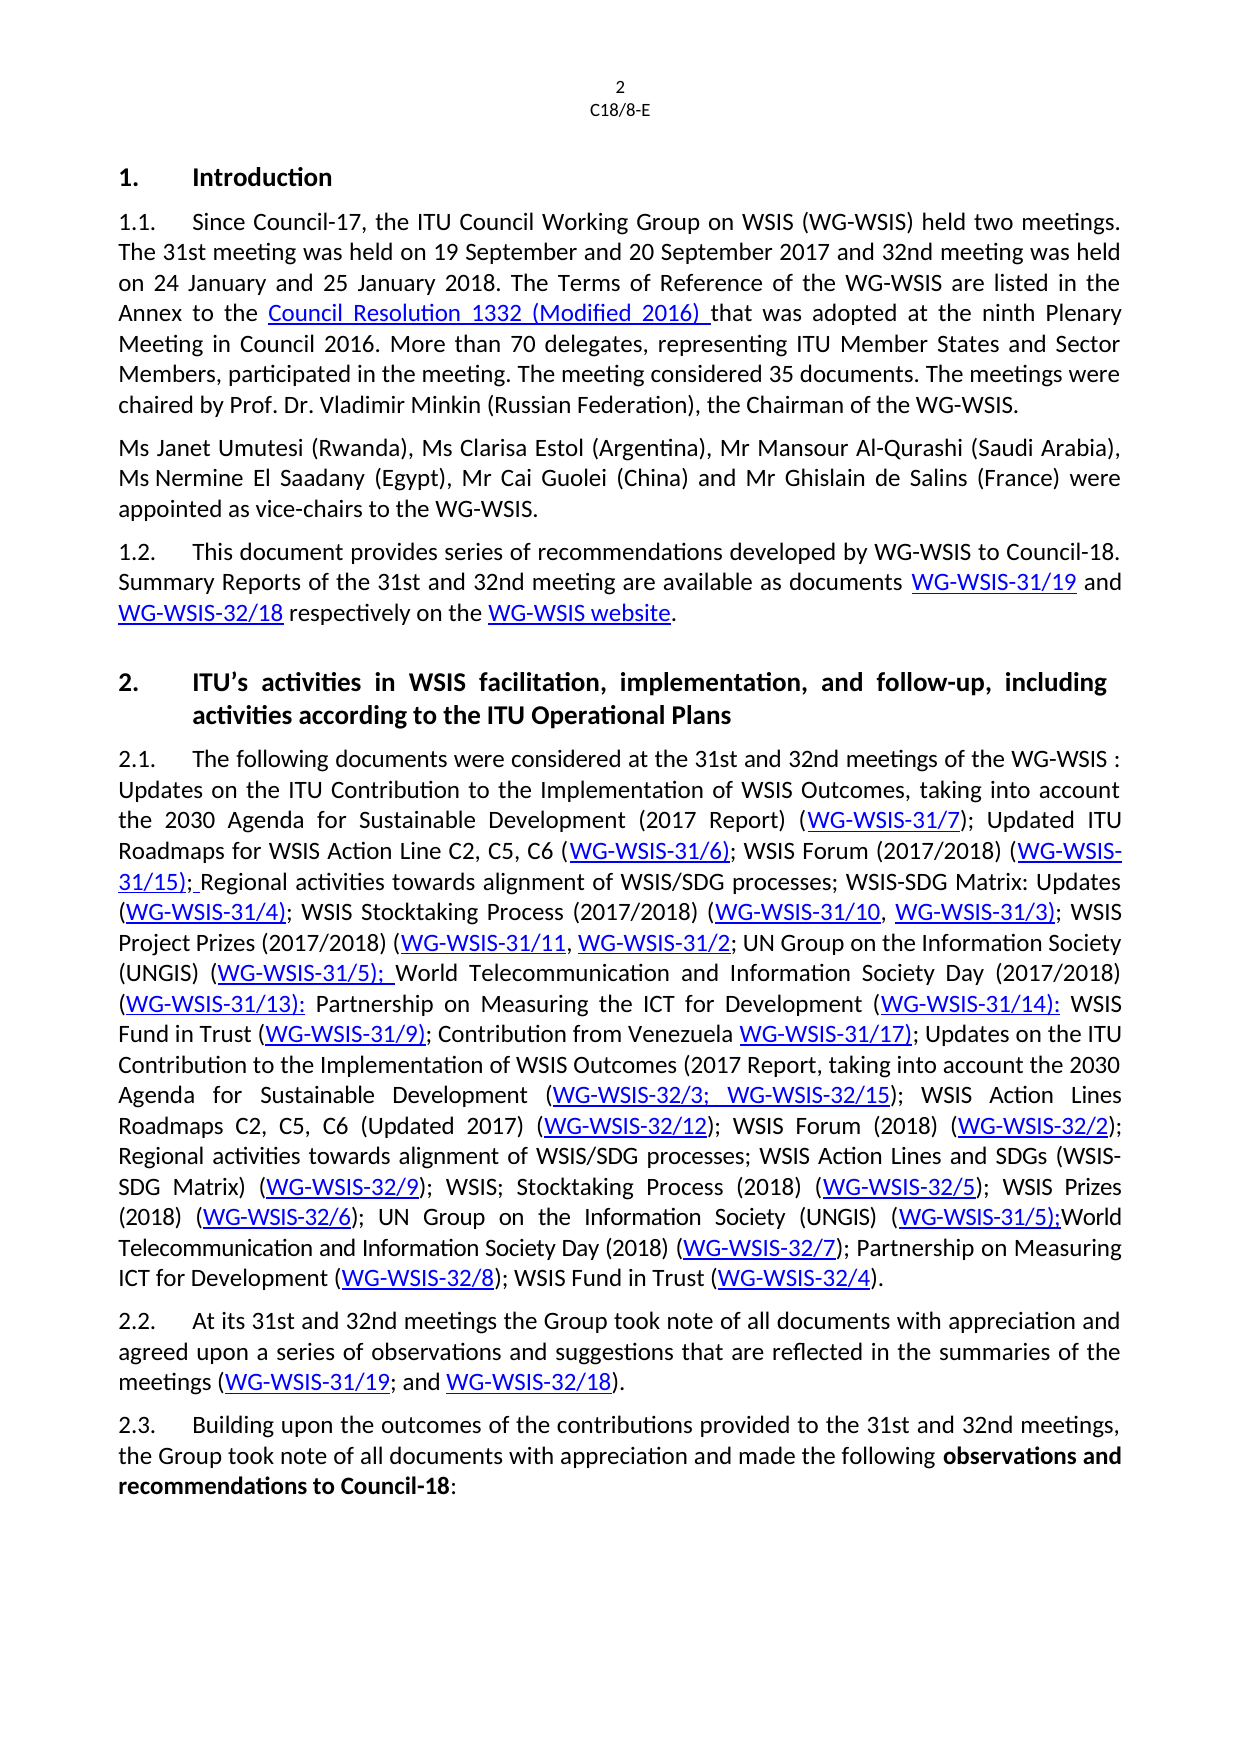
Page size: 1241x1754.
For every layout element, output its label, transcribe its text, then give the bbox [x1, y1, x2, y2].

text Ms Janet Umutesi (Rwanda), Ms Clarisa Estol (Argentina), Mr Mansour Al-Qurashi (Saudi Arabia), Ms Nermine El Saadany (Egypt), Mr Cai Guolei (China) and Mr Ghislain de Salins (France) were appointed as vice-chairs to the WG-WSIS. [118, 432, 1122, 523]
list This document provides series of recommendations developed by WG-WSIS to Council-18. Summary Reports of the 31st and 32nd meeting are available as documents WG-WSIS-31/19 and WG-WSIS-32/18 respectively on the WG-WSIS website. [118, 536, 1122, 627]
list The following documents were considered at the 31st and 32nd meetings of the WG-WSIS : Updates on the ITU Contribution to the Implementation of WSIS Outcomes, taking into account the 2030 Agenda for Sustainable Development (2017 Report) (WG-WSIS-31/7); Updated ITU Roadmaps for WSIS Action Line C2, C5, C6 (WG-WSIS-31/6); WSIS Forum (2017/2018) (WG-WSIS-31/15); Regional activities towards alignment of WSIS/SDG processes; WSIS-SDG Matrix: Updates (WG-WSIS-31/4); WSIS Stocktaking Process (2017/2018) (WG-WSIS-31/10, WG-WSIS-31/3); WSIS Project Prizes (2017/2018) (WG-WSIS-31/11, WG-WSIS-31/2; UN Group on the Information Society (UNGIS) (WG-WSIS-31/5); World Telecommunication and Information Society Day (2017/2018) (WG-WSIS-31/13): Partnership on Measuring the ICT for Development (WG-WSIS-31/14): WSIS Fund in Trust (WG-WSIS-31/9); Contribution from Venezuela WG-WSIS-31/17); Updates on the ITU Contribution to the Implementation of WSIS Outcomes (2017 Report, taking into account the 2030 Agenda for Sustainable Development (WG-WSIS-32/3; WG-WSIS-32/15); WSIS Action Lines Roadmaps C2, C5, C6 (Updated 2017) (WG-WSIS-32/12); WSIS Forum (2018) (WG-WSIS-32/2); Regional activities towards alignment of WSIS/SDG processes; WSIS Action Lines and SDGs (WSIS-SDG Matrix) (WG-WSIS-32/9); WSIS; Stocktaking Process (2018) (WG-WSIS-32/5); WSIS Prizes (2018) (WG-WSIS-32/6); UN Group on the Information Society (UNGIS) (WG-WSIS-31/5);World Telecommunication and Information Society Day (2018) (WG-WSIS-32/7); Partnership on Measuring ICT for Development (WG-WSIS-32/8); WSIS Fund in Trust (WG-WSIS-32/4). [118, 743, 1122, 1293]
list At its 31st and 32nd meetings the Group took note of all documents with appreciation and agreed upon a series of observations and suggestions that are reflected in the summaries of the meetings (WG-WSIS-31/19; and WG-WSIS-32/18). [118, 1305, 1122, 1397]
list Since Council-17, the ITU Council Working Group on WSIS (WG-WSIS) held two meetings. The 31st meeting was held on 19 September and 20 September 2017 and 32nd meeting was held on 24 January and 25 January 2018. The Terms of Reference of the WG-WSIS are listed in the Annex to the Council Resolution 1332 (Modified 2016) that was adopted at the ninth Plenary Meeting in Council 2016. More than 70 delegates, representing ITU Member States and Sector Members, participated in the meeting. The meeting considered 35 documents. The meetings were chaired by Prof. Dr. Vladimir Minkin (Russian Federation), the Chairman of the WG-WSIS. [118, 206, 1122, 419]
list Building upon the outcomes of the contributions provided to the 31st and 32nd meetings, the Group took note of all documents with appreciation and made the following observations and recommendations to Council-18: [118, 1409, 1122, 1501]
list ITU’s activities in WSIS facilitation, implementation, and follow-up, including activities according to the ITU Operational Plans [118, 665, 1122, 731]
list Introduction [118, 160, 1122, 193]
